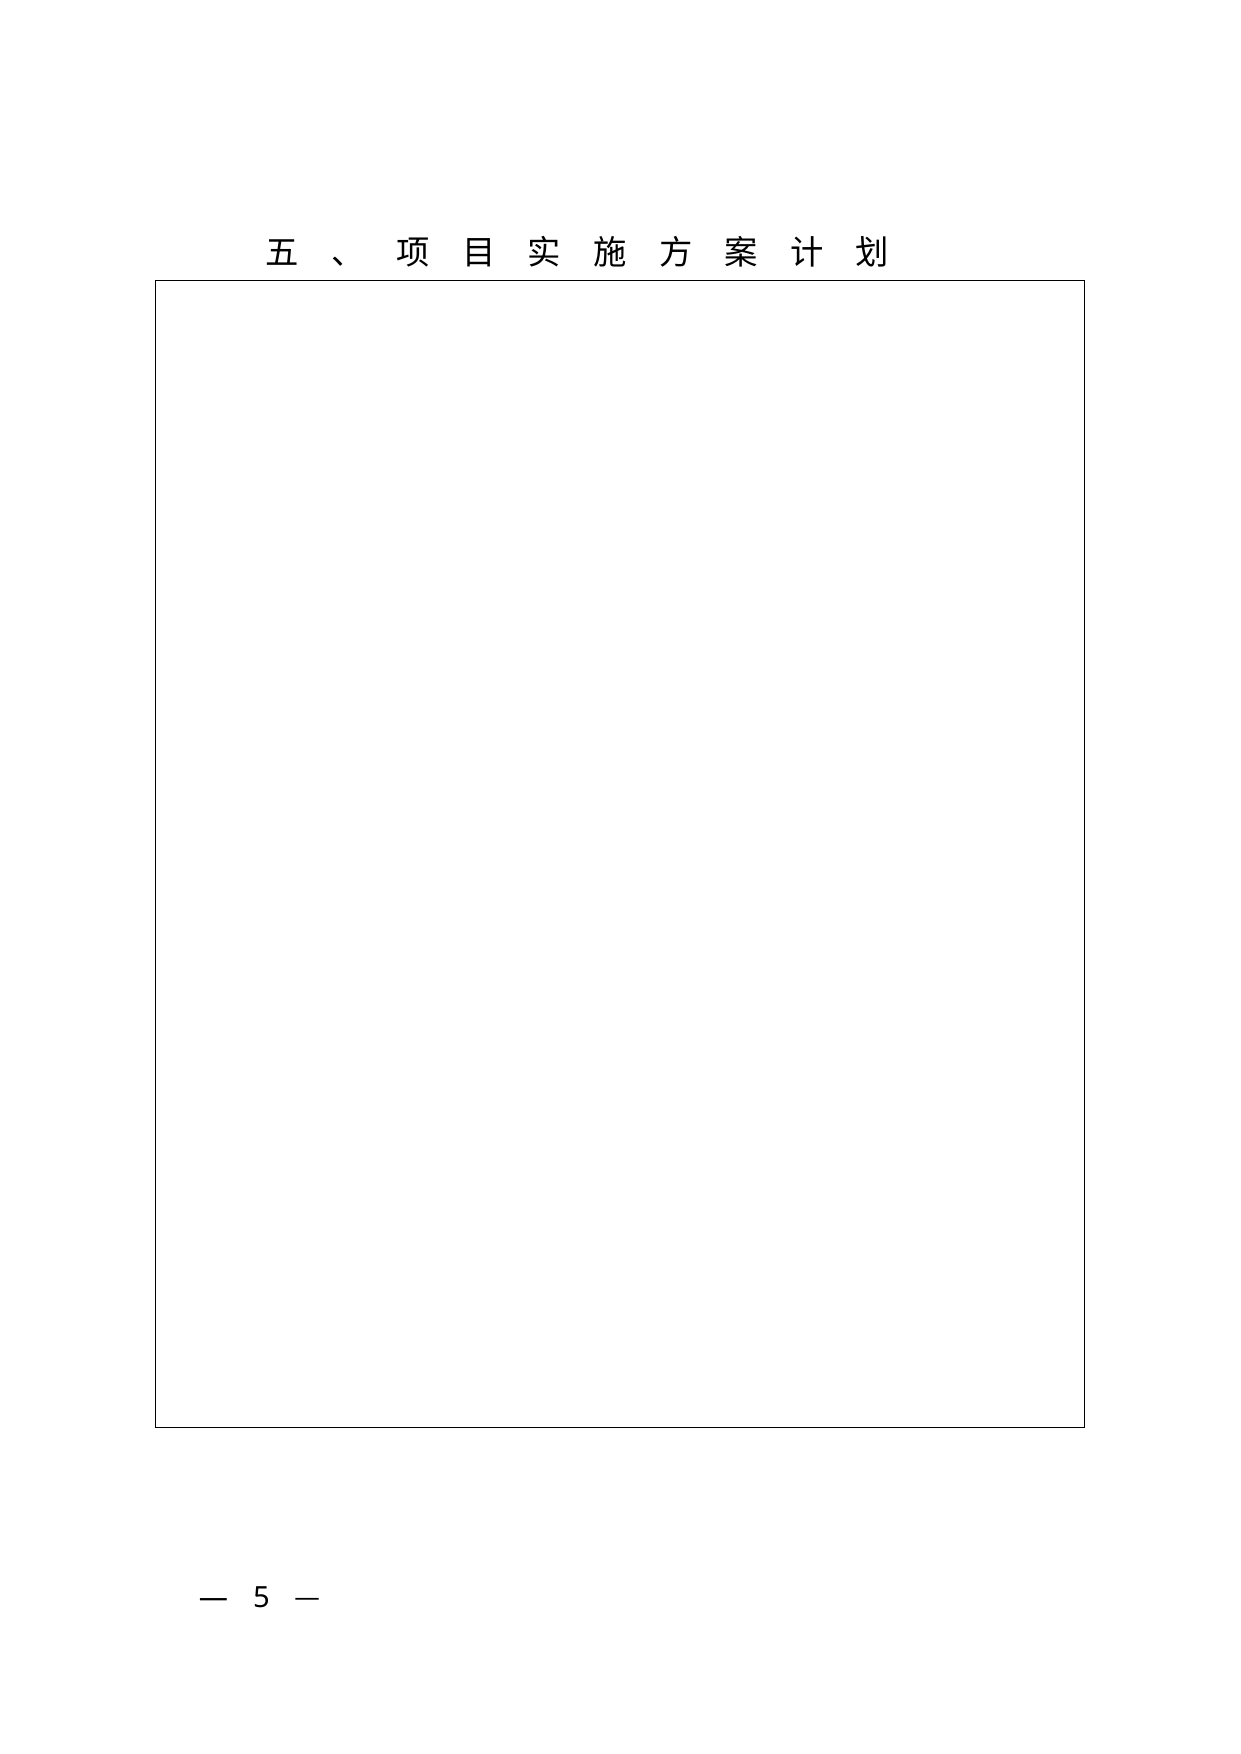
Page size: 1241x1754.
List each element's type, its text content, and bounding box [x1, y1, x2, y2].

table_header [156, 281, 1084, 1427]
subtitle 项目实施方案计划 [167, 219, 1085, 280]
